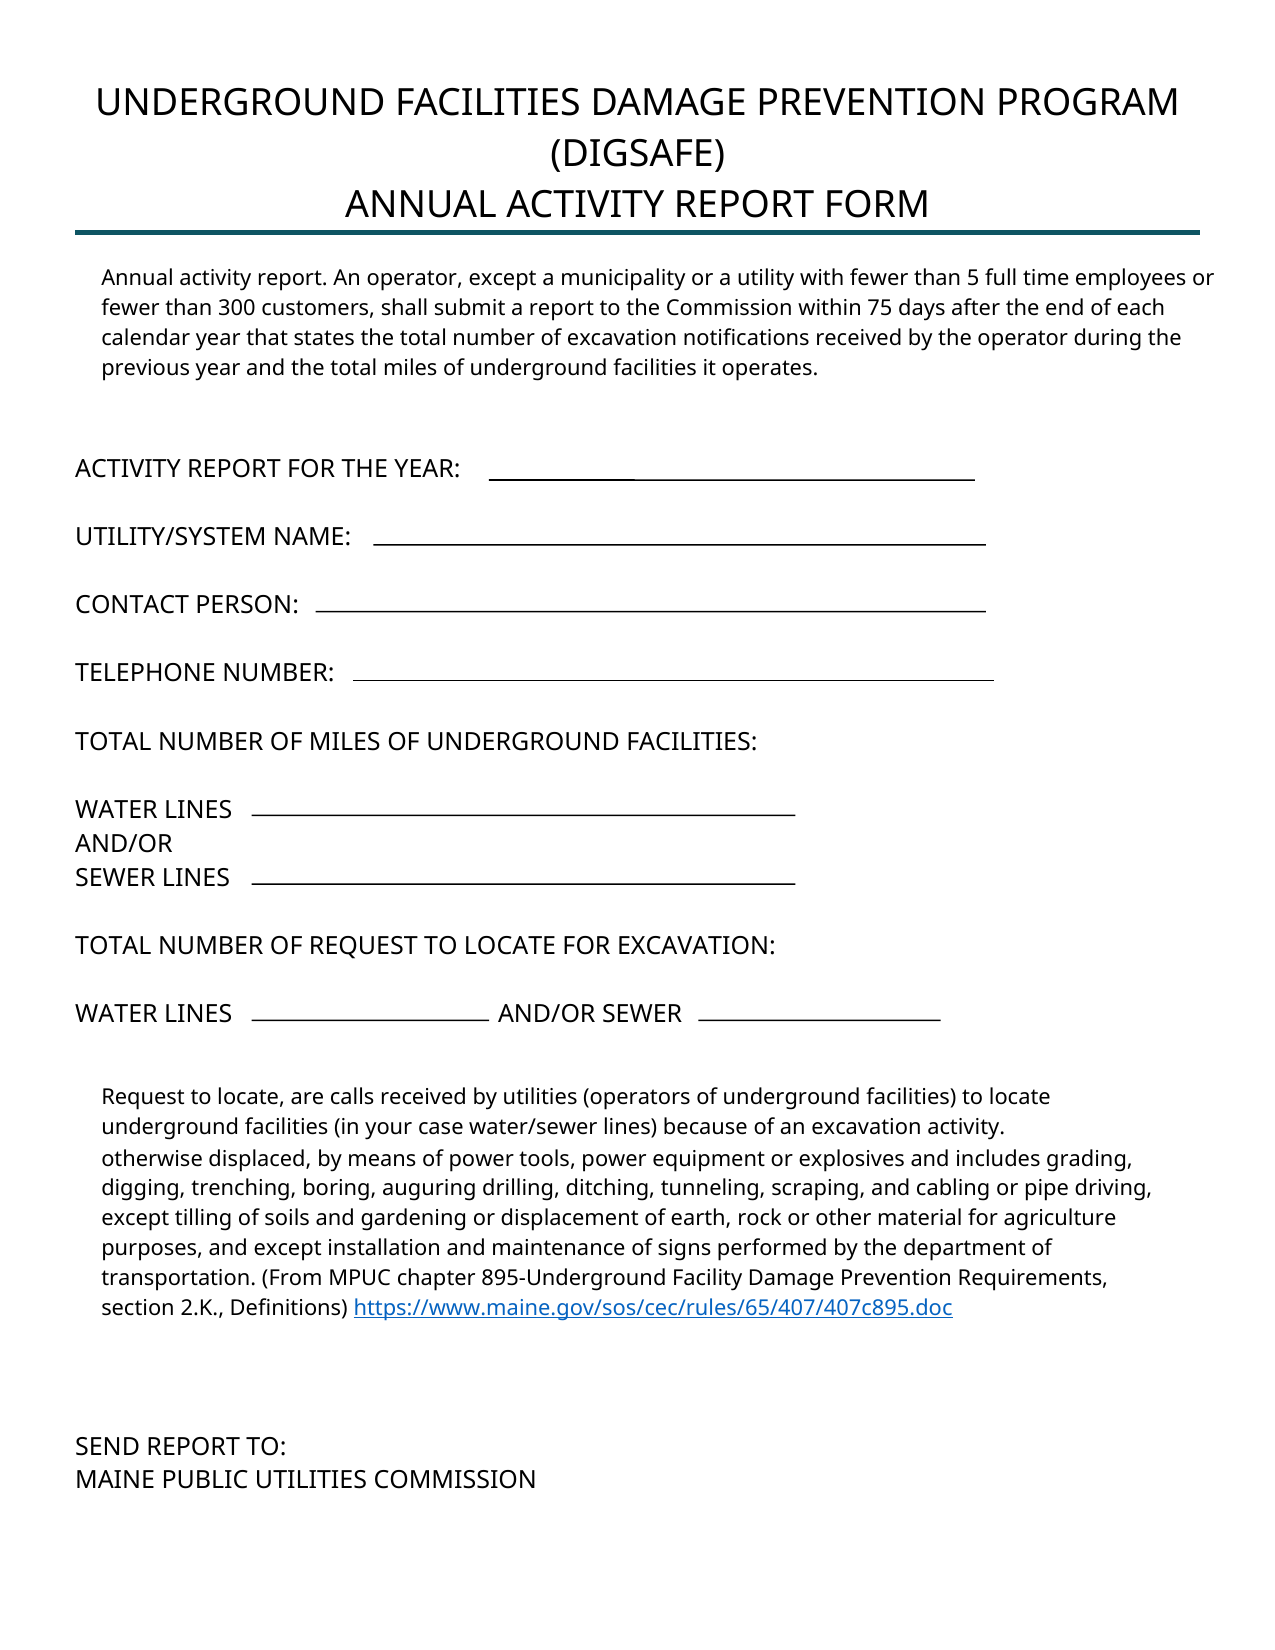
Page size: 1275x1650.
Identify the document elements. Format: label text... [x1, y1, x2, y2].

text Send report to: [75, 1428, 1200, 1462]
text Water lines and/or sewer [75, 996, 1200, 1030]
title Underground Facilities damage prevention program (digsafe) [75, 75, 1200, 177]
text sewer Lines [75, 859, 1200, 893]
text mAINE pUBLIC uTILITIES cOMMISSION [75, 1462, 1200, 1496]
text Utility/system Name: [75, 519, 1200, 553]
text total number of request to locate for excavation: [75, 928, 1200, 962]
text Water Lines [75, 791, 1200, 825]
text and/or [75, 825, 1200, 859]
title Annual Activity report form [75, 177, 1200, 230]
text Activity report for the year: [75, 260, 1200, 485]
text Total Number of Miles of Underground facilities: [75, 723, 1200, 757]
text Telephone Number: [75, 655, 1200, 689]
text Contact person: [75, 587, 1200, 621]
